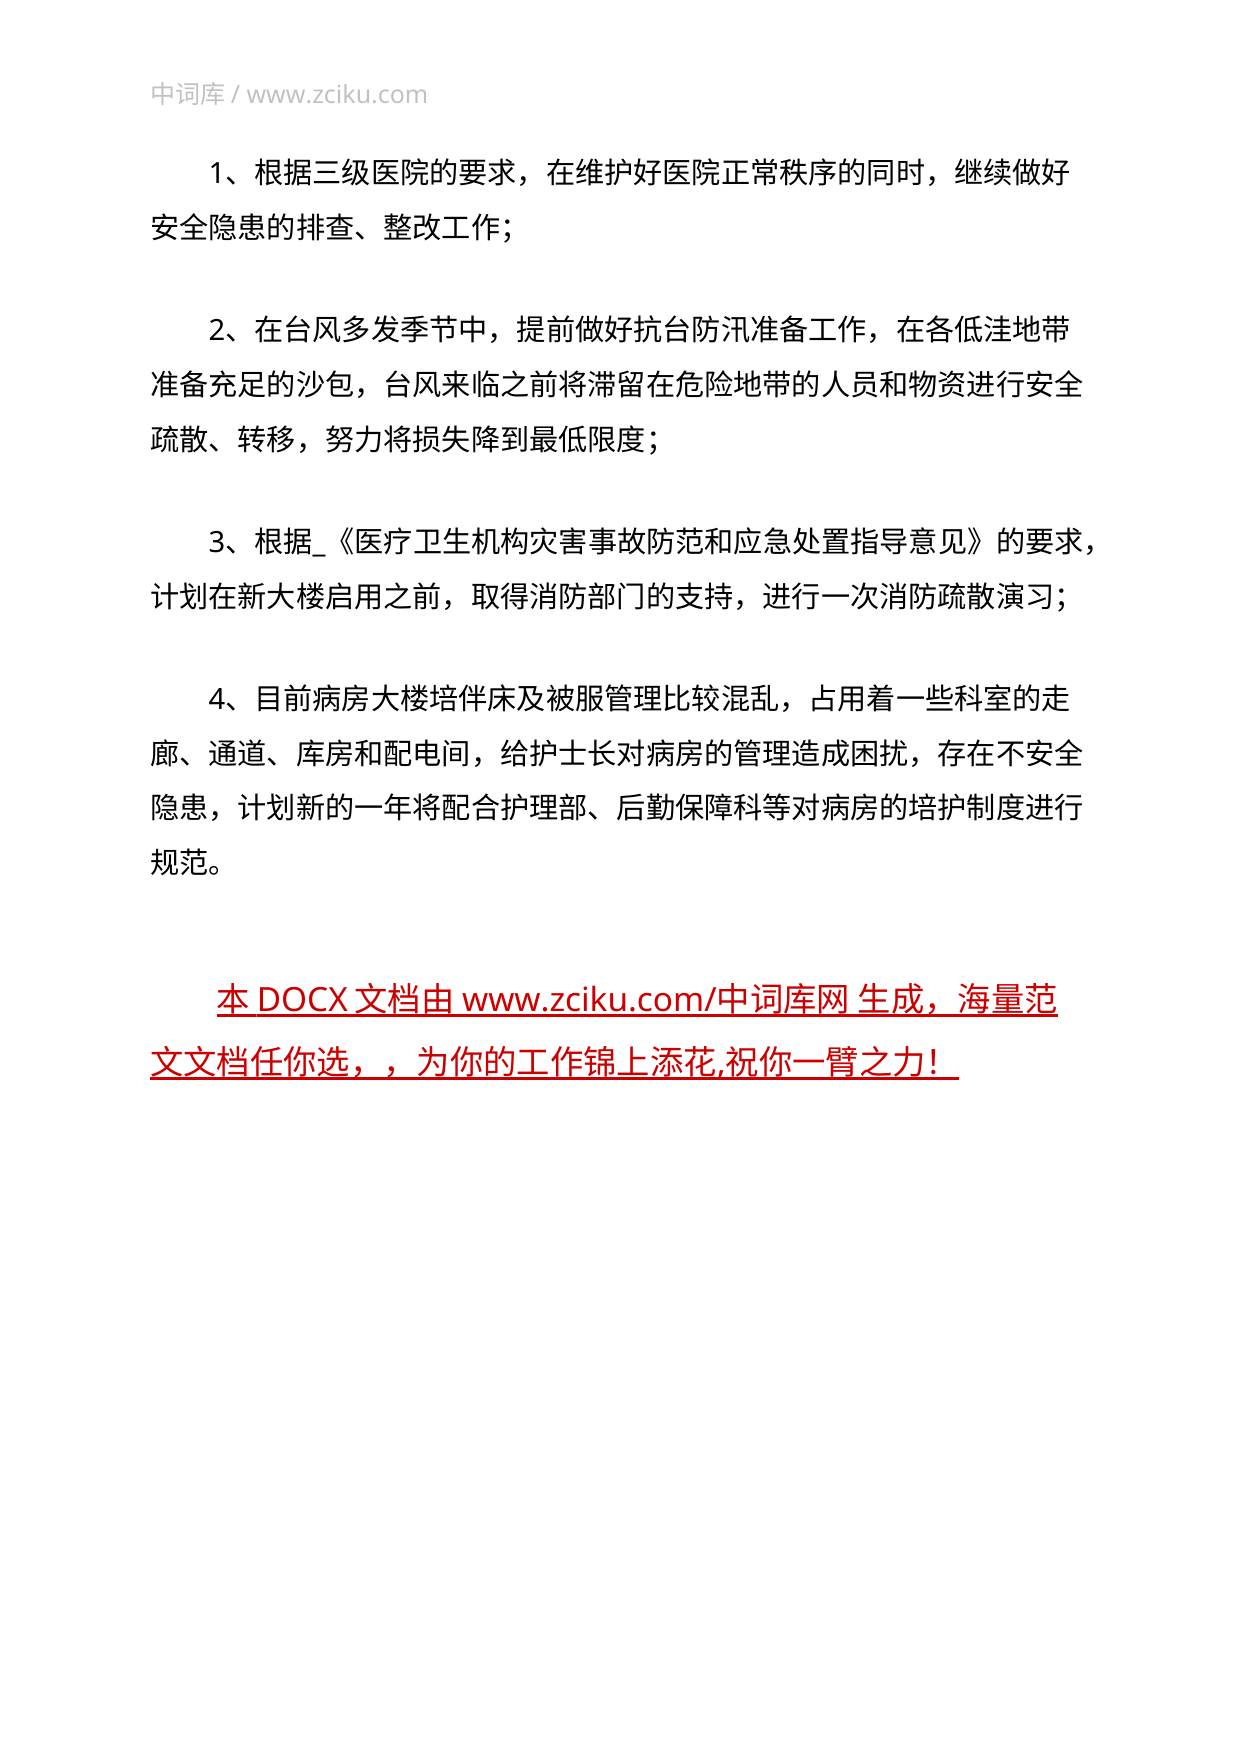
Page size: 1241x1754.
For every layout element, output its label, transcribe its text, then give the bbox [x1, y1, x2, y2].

text 1、根据三级医院的要求，在维护好医院正常秩序的同时，继续做好安全隐患的排查、整改工作； [150, 150, 1090, 247]
text 3、根据_《医疗卫生机构灾害事故防范和应急处置指导意见》的要求，计划在新大楼启用之前，取得消防部门的支持，进行一次消防疏散演习； [150, 518, 1090, 616]
text 2、在台风多发季节中，提前做好抗台防汛准备工作，在各低洼地带准备充足的沙包，台风来临之前将滞留在危险地带的人员和物资进行安全疏散、转移，努力将损失降到最低限度； [150, 307, 1090, 459]
text 本DOCX文档由 www.zciku.com/中词库网 生成，海量范文文档任你选，，为你的工作锦上添花,祝你一臂之力！ [150, 973, 1090, 1084]
text 4、目前病房大楼培伴床及被服管理比较混乱，占用着一些科室的走廊、通道、库房和配电间，给护士长对病房的管理造成困扰，存在不安全隐患，计划新的一年将配合护理部、后勤保障科等对病房的培护制度进行规范。 [150, 675, 1090, 882]
